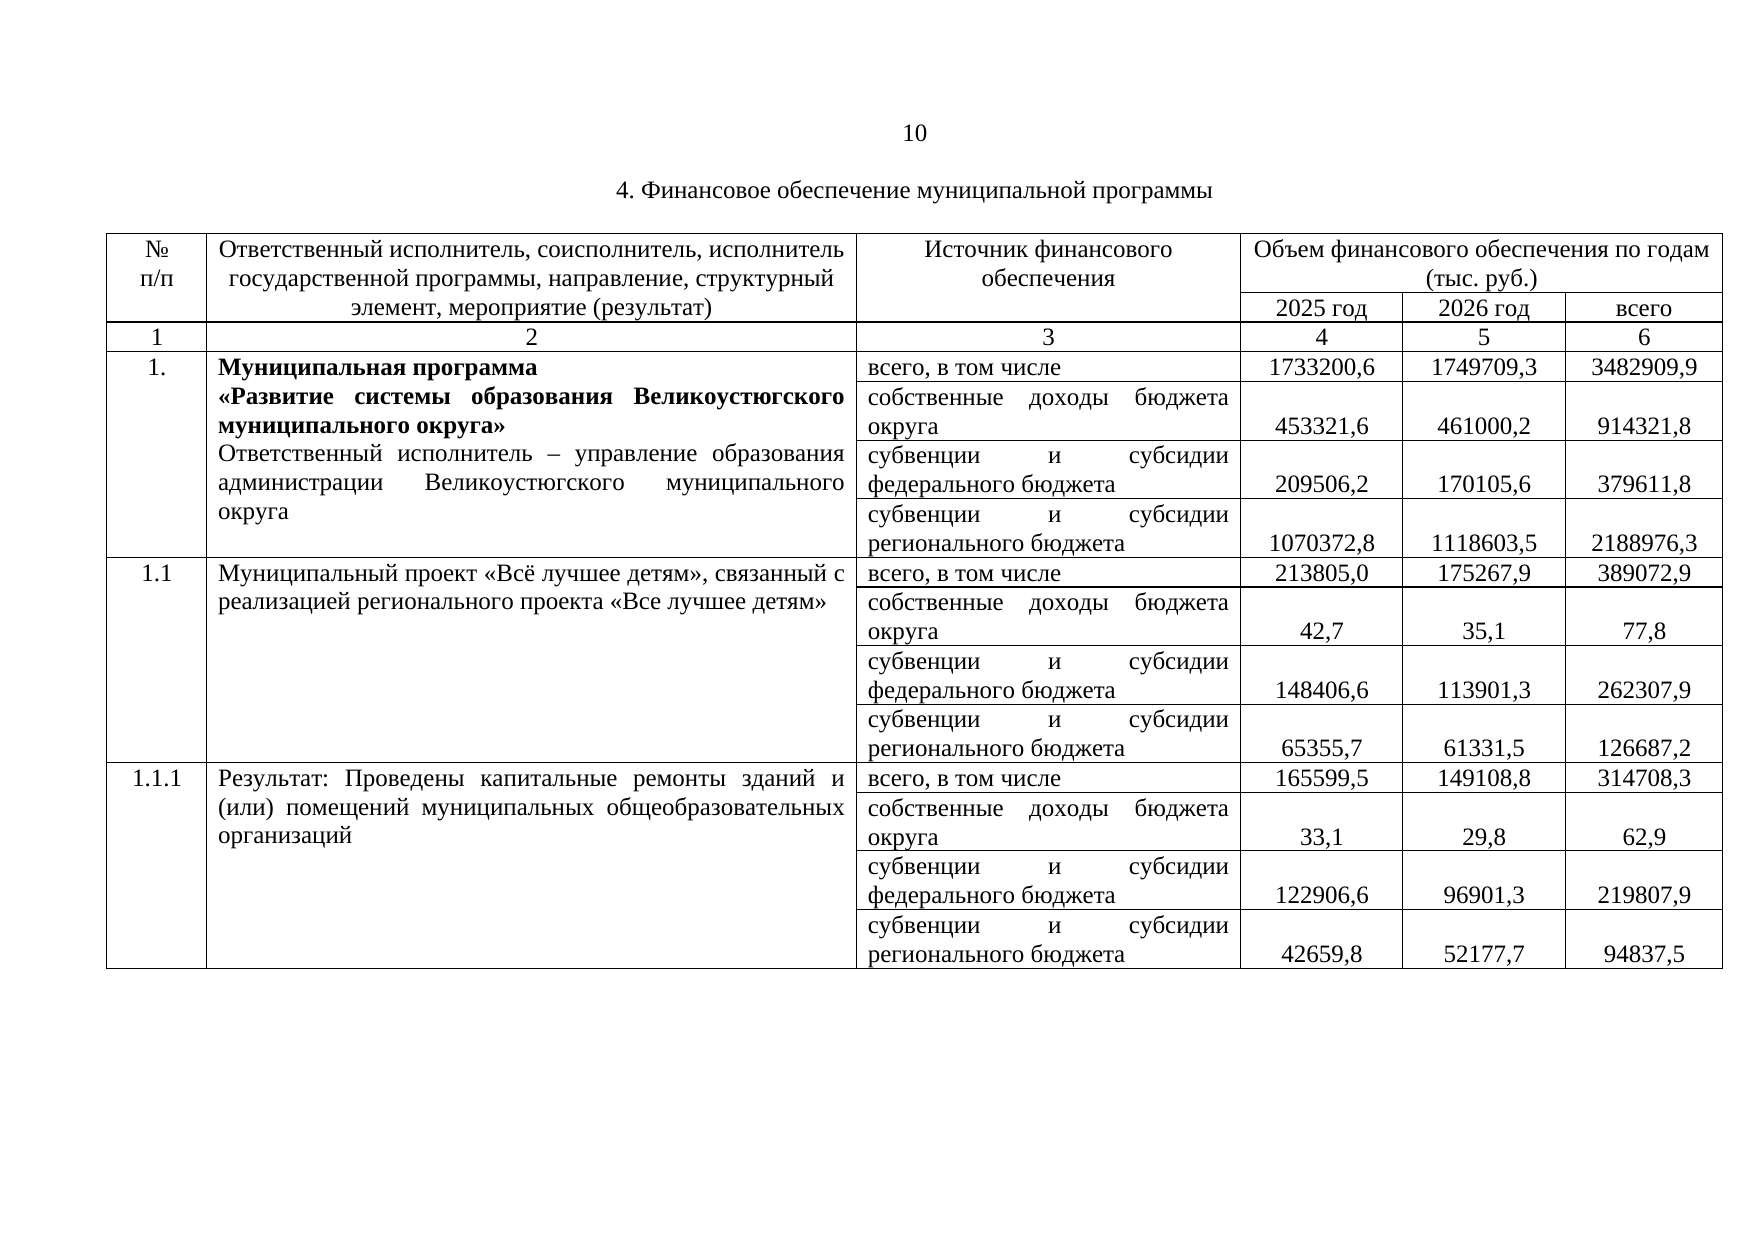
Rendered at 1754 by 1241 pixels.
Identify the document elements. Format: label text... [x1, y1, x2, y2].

table_cell 1070372,8 [1241, 499, 1402, 557]
table_cell 96901,3 [1403, 851, 1565, 909]
table_cell 42,7 [1241, 588, 1402, 645]
table_cell 1 [107, 323, 206, 351]
table_cell 61331,5 [1403, 705, 1565, 762]
table_cell собственные доходы бюджета округа [857, 793, 1240, 850]
table_cell 149108,8 [1403, 763, 1565, 792]
table_cell 65355,7 [1241, 705, 1402, 762]
table_cell субвенции и субсидии регионального бюджета [857, 499, 1240, 557]
text 4. Финансовое обеспечение муниципальной программы [118, 176, 1636, 204]
table_cell 1.1.1 [107, 763, 206, 967]
table_cell 113901,3 [1403, 646, 1565, 703]
table_cell 29,8 [1403, 793, 1565, 850]
table_cell 4 [1241, 323, 1402, 351]
table_cell 2025 год [1241, 293, 1402, 321]
table_cell Муниципальный проект «Всё лучшее детям», связанный с реализацией регионального проекта «Все лучшее детям» [207, 558, 856, 762]
table_cell 33,1 [1241, 793, 1402, 850]
table_cell собственные доходы бюджета округа [857, 382, 1240, 439]
table_cell всего [1566, 293, 1722, 321]
table_cell 148406,6 [1241, 646, 1402, 703]
table_cell 52177,7 [1403, 910, 1565, 967]
table_cell 262307,9 [1566, 646, 1722, 703]
table_cell 94837,5 [1566, 910, 1722, 967]
table_cell 389072,9 [1566, 558, 1722, 586]
table_cell субвенции и субсидии федерального бюджета [857, 646, 1240, 703]
table_cell 126687,2 [1566, 705, 1722, 762]
table_cell 1. [107, 352, 206, 557]
table_cell 461000,2 [1403, 382, 1565, 439]
table_header Ответственный исполнитель, соисполнитель, исполнитель государственной программы, направление, структурный элемент, мероприятие (результат) [207, 234, 856, 321]
table_header Объем финансового обеспечения по годам (тыс. руб.) [1241, 234, 1722, 292]
table_cell 6 [1566, 323, 1722, 351]
table_cell 219807,9 [1566, 851, 1722, 909]
table_cell 3 [857, 323, 1240, 351]
table_cell 1749709,3 [1403, 352, 1565, 381]
table_cell всего, в том числе [857, 352, 1240, 381]
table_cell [857, 851, 1240, 909]
table_cell 914321,8 [1566, 382, 1722, 439]
table_cell 1.1 [107, 558, 206, 762]
table_cell 5 [1403, 323, 1565, 351]
table_cell 175267,9 [1403, 558, 1565, 586]
table_cell 3482909,9 [1566, 352, 1722, 381]
table_cell 35,1 [1403, 588, 1565, 645]
table_cell собственные доходы бюджета округа [857, 588, 1240, 645]
table_cell 2026 год [1403, 293, 1565, 321]
table_cell 77,8 [1566, 588, 1722, 645]
table_cell 453321,6 [1241, 382, 1402, 439]
table_cell 165599,5 [1241, 763, 1402, 792]
table_cell 122906,6 [1241, 851, 1402, 909]
table_cell 1118603,5 [1403, 499, 1565, 557]
table_cell всего, в том числе [857, 763, 1240, 792]
table_cell 209506,2 [1241, 441, 1402, 498]
table_cell субвенции и субсидии федерального бюджета [857, 441, 1240, 498]
table_cell 2188976,3 [1566, 499, 1722, 557]
table_cell 379611,8 [1566, 441, 1722, 498]
table_cell 213805,0 [1241, 558, 1402, 586]
text 10 [118, 118, 1636, 147]
table_cell 314708,3 [1566, 763, 1722, 792]
table_cell 42659,8 [1241, 910, 1402, 967]
table_cell всего, в том числе [857, 558, 1240, 586]
table_cell Результат: Проведены капитальные ремонты зданий и (или) помещений муниципальных общеобразовательных организаций [207, 763, 856, 967]
table_cell субвенции и субсидии регионального бюджета [857, 910, 1240, 967]
table_cell Муниципальная программа «Развитие системы образования Великоустюгского муниципального округа» Ответственный исполнитель – управление образования администрации Великоустюгского муниципального округа [207, 352, 856, 557]
table_cell 2 [207, 323, 856, 351]
table_cell 1733200,6 [1241, 352, 1402, 381]
table_cell субвенции и субсидии регионального бюджета [857, 705, 1240, 762]
table_header № п/п [107, 234, 206, 321]
table_cell 62,9 [1566, 793, 1722, 850]
table_cell 170105,6 [1403, 441, 1565, 498]
table_header Источник финансового обеспечения [857, 234, 1240, 321]
